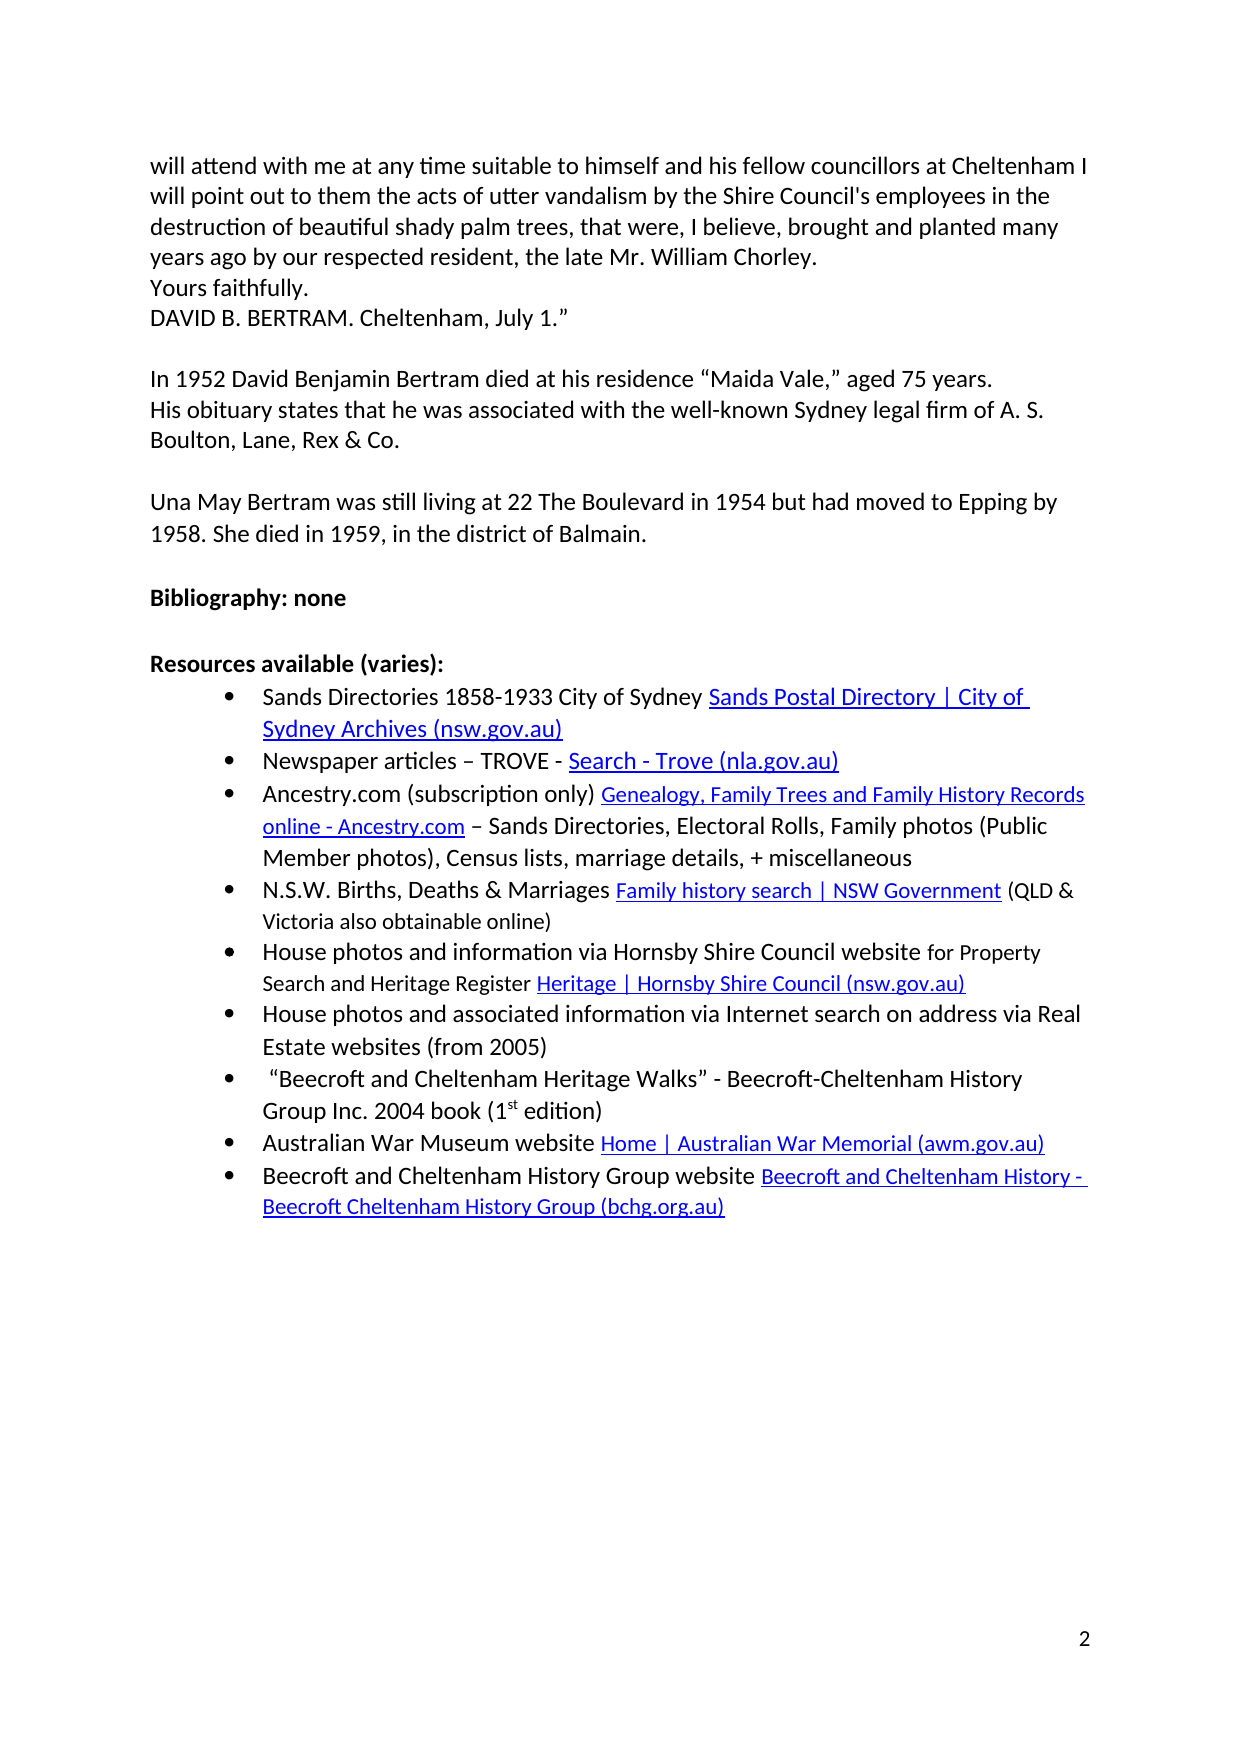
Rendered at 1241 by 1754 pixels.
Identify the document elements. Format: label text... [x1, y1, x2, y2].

list Australian War Museum website Home | Australian War Memorial (awm.gov.au) [225, 1127, 1090, 1158]
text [150, 150, 1090, 272]
list House photos and associated information via Internet search on address via Real Estate websites (from 2005) [225, 998, 1090, 1061]
list Newspaper articles – TROVE - Search - Trove (nla.gov.au) [225, 745, 1090, 776]
list Sands Directories 1858-1933 City of Sydney Sands Postal Directory | City of Sydney Archives (nsw.gov.au) [225, 681, 1090, 744]
text His obituary states that he was associated with the well-known Sydney legal firm of A. S. Boulton, Lane, Rex & Co. [150, 394, 1090, 455]
text Una May Bertram was still living at 22 The Boulevard in 1954 but had moved to Epping by 1958. She died in 1959, in the district of Balmain. [150, 486, 1090, 549]
list House photos and information via Hornsby Shire Council website for Property Search and Heritage Register Heritage | Hornsby Shire Council (nsw.gov.au) [225, 936, 1090, 997]
list N.S.W. Births, Deaths & Marriages Family history search | NSW Government (QLD & Victoria also obtainable online) [225, 874, 1090, 935]
text In 1952 David Benjamin Bertram died at his residence “Maida Vale,” aged 75 years. [150, 364, 1090, 394]
text Resources available (varies): [150, 648, 1090, 678]
list Beecroft and Cheltenham History Group website Beecroft and Cheltenham History - Beecroft Cheltenham History Group (bchg.org.au) [225, 1160, 1090, 1220]
text Bibliography: none [150, 582, 1090, 613]
list “Beecroft and Cheltenham Heritage Walks” - Beecroft-Cheltenham History Group Inc. 2004 book (1st edition) [225, 1063, 1090, 1126]
list Ancestry.com (subscription only) Genealogy, Family Trees and Family History Records online - Ancestry.com – Sands Directories, Electoral Rolls, Family photos (Public Member photos), Census lists, marriage details, + miscellaneous [225, 778, 1090, 873]
text DAVID B. BERTRAM. Cheltenham, July 1.” [150, 303, 1090, 333]
text Yours faithfully. [150, 272, 1090, 303]
